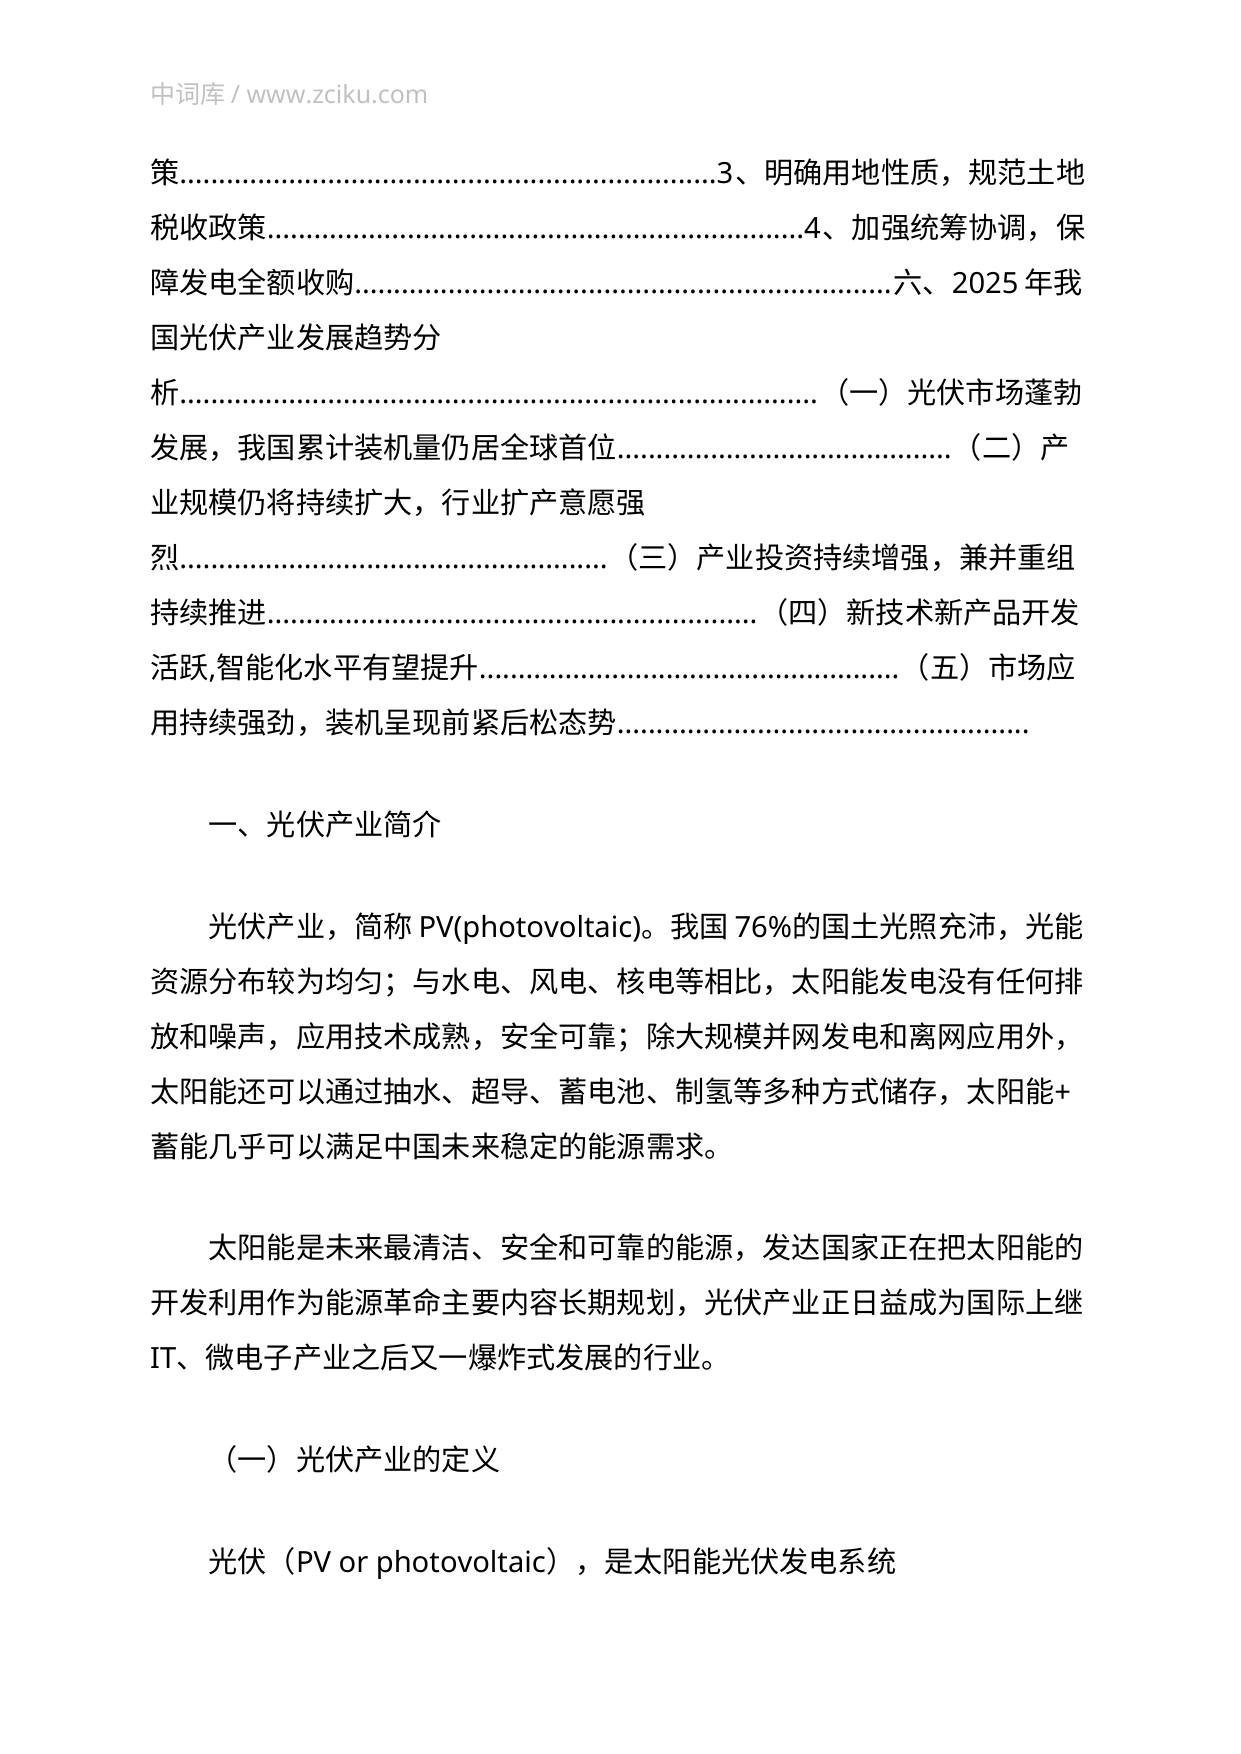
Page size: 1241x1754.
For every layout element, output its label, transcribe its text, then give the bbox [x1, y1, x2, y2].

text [150, 1539, 1090, 1581]
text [150, 150, 1090, 742]
text 光伏产业，简称PV(photovoltaic)。我国76%的国土光照充沛，光能资源分布较为均匀；与水电、风电、核电等相比，太阳能发电没有任何排放和噪声，应用技术成熟，安全可靠；除大规模并网发电和离网应用外，太阳能还可以通过抽水、超导、蓄电池、制氢等多种方式储存，太阳能+蓄能几乎可以满足中国未来稳定的能源需求。 [150, 903, 1090, 1166]
text 太阳能是未来最清洁、安全和可靠的能源，发达国家正在把太阳能的开发利用作为能源革命主要内容长期规划，光伏产业正日益成为国际上继IT、微电子产业之后又一爆炸式发展的行业。 [150, 1225, 1090, 1377]
text 一、光伏产业简介 [150, 802, 1090, 844]
text （一）光伏产业的定义 [150, 1437, 1090, 1479]
